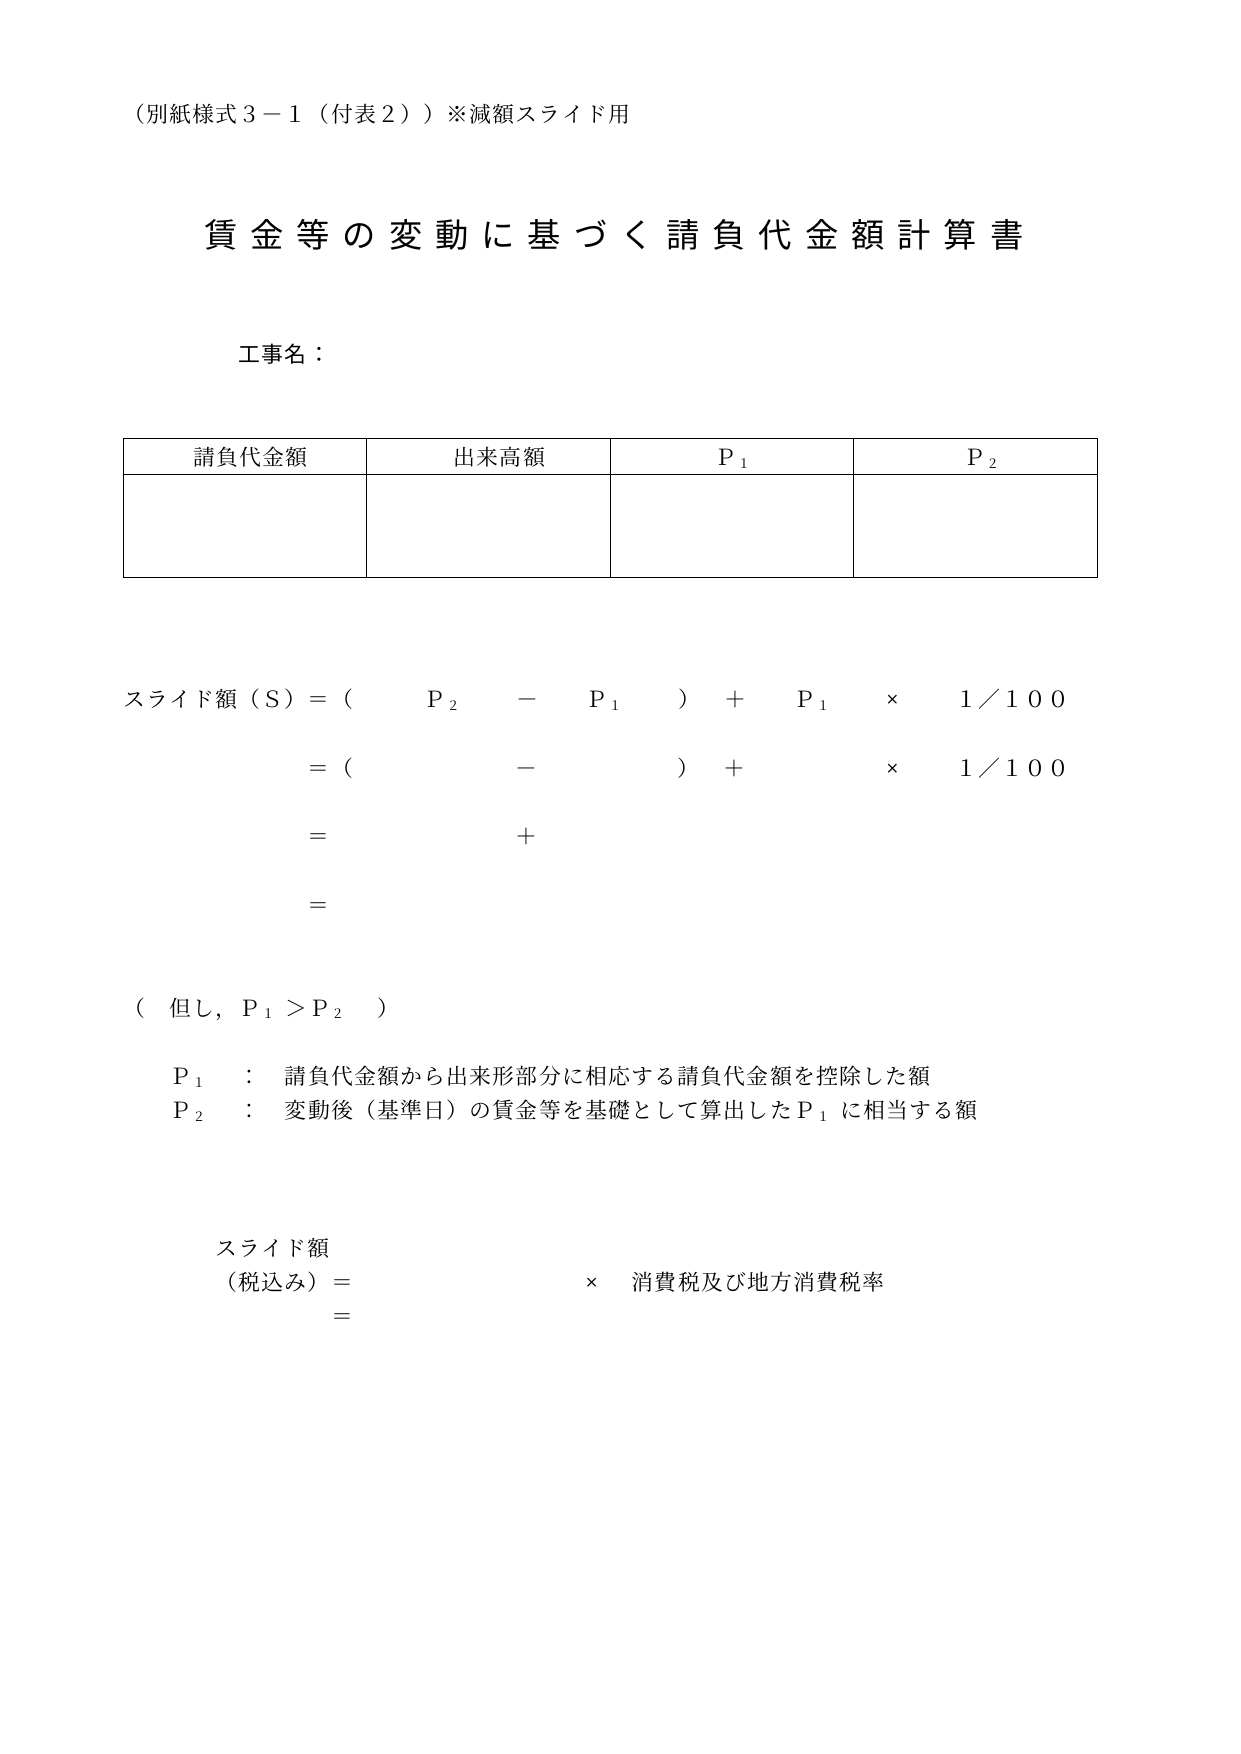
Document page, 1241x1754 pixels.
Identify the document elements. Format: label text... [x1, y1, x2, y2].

text （税込み）＝ × 消費税及び地方消費税率 [123, 1264, 1117, 1298]
table_cell [611, 475, 853, 577]
text 工事名： [216, 335, 1117, 369]
table_header Ｐ２ [854, 439, 1097, 473]
text ＝ [123, 887, 1117, 921]
text Ｐ２ ： 変動後（基準日）の賃金等を基礎として算出したＰ１に相当する額 [123, 1092, 1117, 1127]
table_header Ｐ１ [611, 439, 853, 473]
text ＝ [123, 1298, 1117, 1332]
text Ｐ１ ： 請負代金額から出来形部分に相応する請負代金額を控除した額 [123, 1058, 1117, 1092]
table_header 請負代金額 [124, 439, 366, 473]
text （ 但し，Ｐ１＞Ｐ２ ） [123, 989, 1117, 1024]
text ＝ ＋ [123, 818, 1117, 852]
table_header 出来高額 [367, 439, 610, 473]
table_cell [367, 475, 610, 577]
text スライド額（Ｓ）＝（ Ｐ２ － Ｐ１ ） ＋ Ｐ１ × １／１００ [123, 681, 1117, 715]
text スライド額 [123, 1229, 1117, 1264]
text （別紙様式３－１（付表２））※減額スライド用 [123, 95, 1117, 130]
text ＝（ － ） ＋ × １／１００ [123, 750, 1117, 784]
text 賃金等の変動に基づく請負代金額計算書 [123, 198, 1117, 267]
table_cell [124, 475, 366, 577]
table_cell [854, 475, 1097, 577]
